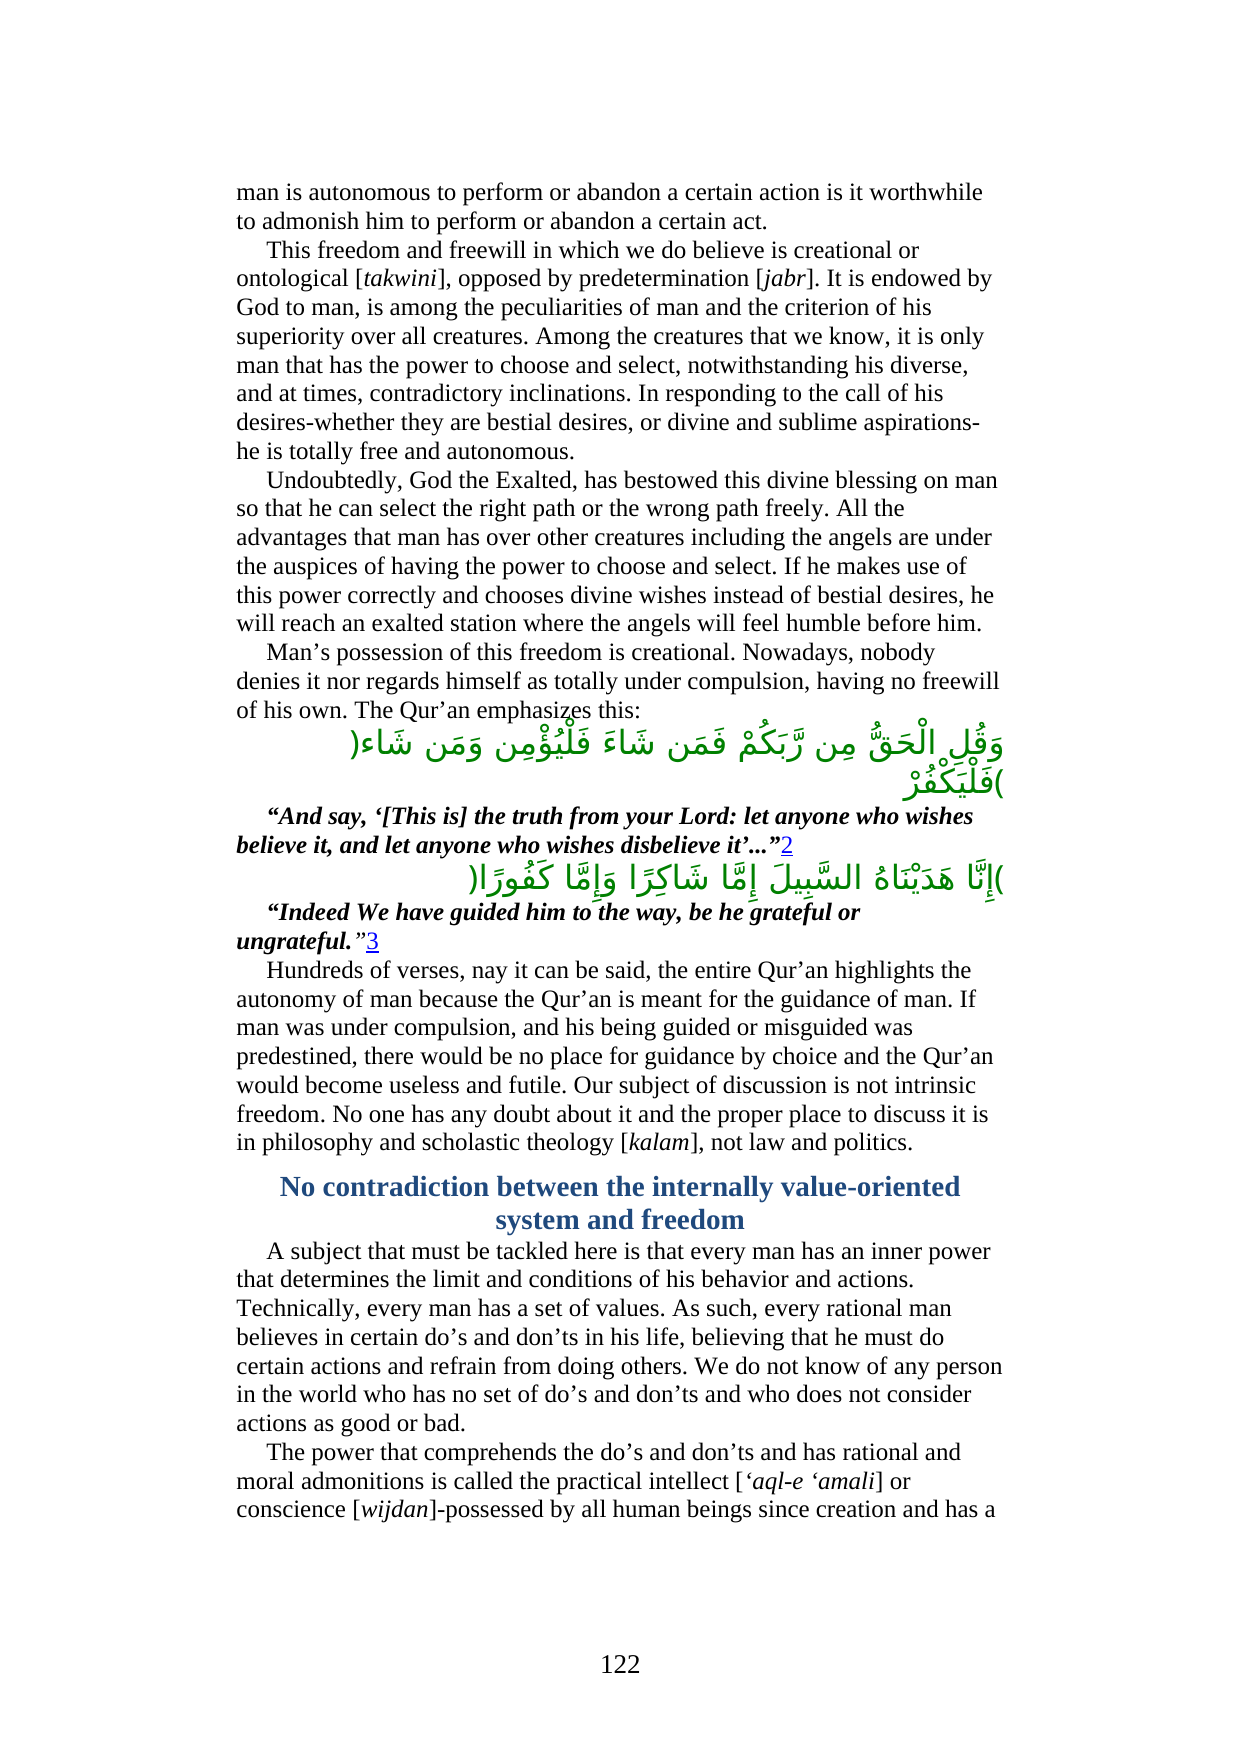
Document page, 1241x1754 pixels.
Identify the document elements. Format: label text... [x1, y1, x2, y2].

text ﴿وَقُلِ الْحَقُّ مِن رَّبَكُمْ فَمَن شَاءَ فَلْيُؤْمِن وَمَن شَاء فَلْيَكْفُرْ﴾ [236, 723, 1004, 801]
text A subject that must be tackled here is that every man has an inner power that determines the limit and conditions of his behavior and actions. Technically, every man has a set of values. As such, every rational man believes in certain do’s and don’ts in his life, believing that he must do certain actions and refrain from doing others. We do not know of any person in the world who has no set of do’s and don’ts and who does not consider actions as good or bad. [236, 1236, 1004, 1437]
text Man’s possession of this freedom is creational. Nowadays, nobody denies it nor regards himself as totally under compulsion, having no freewill of his own. The Qur’an emphasizes this: [236, 637, 1004, 723]
text Hundreds of verses, nay it can be said, the entire Qur’an highlights the autonomy of man because the Qur’an is meant for the guidance of man. If man was under compulsion, and his being guided or misguided was predestined, there would be no place for guidance by choice and the Qur’an would become useless and futile. Our subject of discussion is not intrinsic freedom. No one has any doubt about it and the proper place to discuss it is in philosophy and scholastic theology [kalam], not law and politics. [236, 955, 1004, 1156]
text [236, 1437, 1004, 1523]
subtitle No contradiction between the internally value-oriented system and freedom [236, 1169, 1004, 1236]
text Undoubtedly, God the Exalted, has bestowed this divine blessing on man so that he can select the right path or the wrong path freely. All the advantages that man has over other creatures including the angels are under the auspices of having the power to choose and select. If he makes use of this power correctly and chooses divine wishes instead of bestial desires, he will reach an exalted station where the angels will feel humble before him. [236, 465, 1004, 637]
text man is autonomous to perform or abandon a certain action is it worthwhile to admonish him to perform or abandon a certain act. [236, 177, 1004, 235]
text ﴿إِنَّا هَدَيْنَاهُ السَّبِيلَ إِمَّا شَاكِرًا وَإِمَّا كَفُورًا﴾ [236, 859, 1004, 897]
text “Indeed We have guided him to the way, be he grateful or ungrateful.”3 [236, 897, 1004, 955]
text This freedom and freewill in which we do believe is creational or ontological [takwini], opposed by predetermination [jabr]. It is endowed by God to man, is among the peculiarities of man and the criterion of his superiority over all creatures. Among the creatures that we know, it is only man that has the power to choose and select, notwithstanding his diverse, and at times, contradictory inclinations. In responding to the call of his desires-whether they are bestial desires, or divine and sublime aspirations-he is totally free and autonomous. [236, 235, 1004, 465]
text “And say, ‘[This is] the truth from your Lord: let anyone who wishes believe it, and let anyone who wishes disbelieve it’...”2 [236, 801, 1004, 859]
